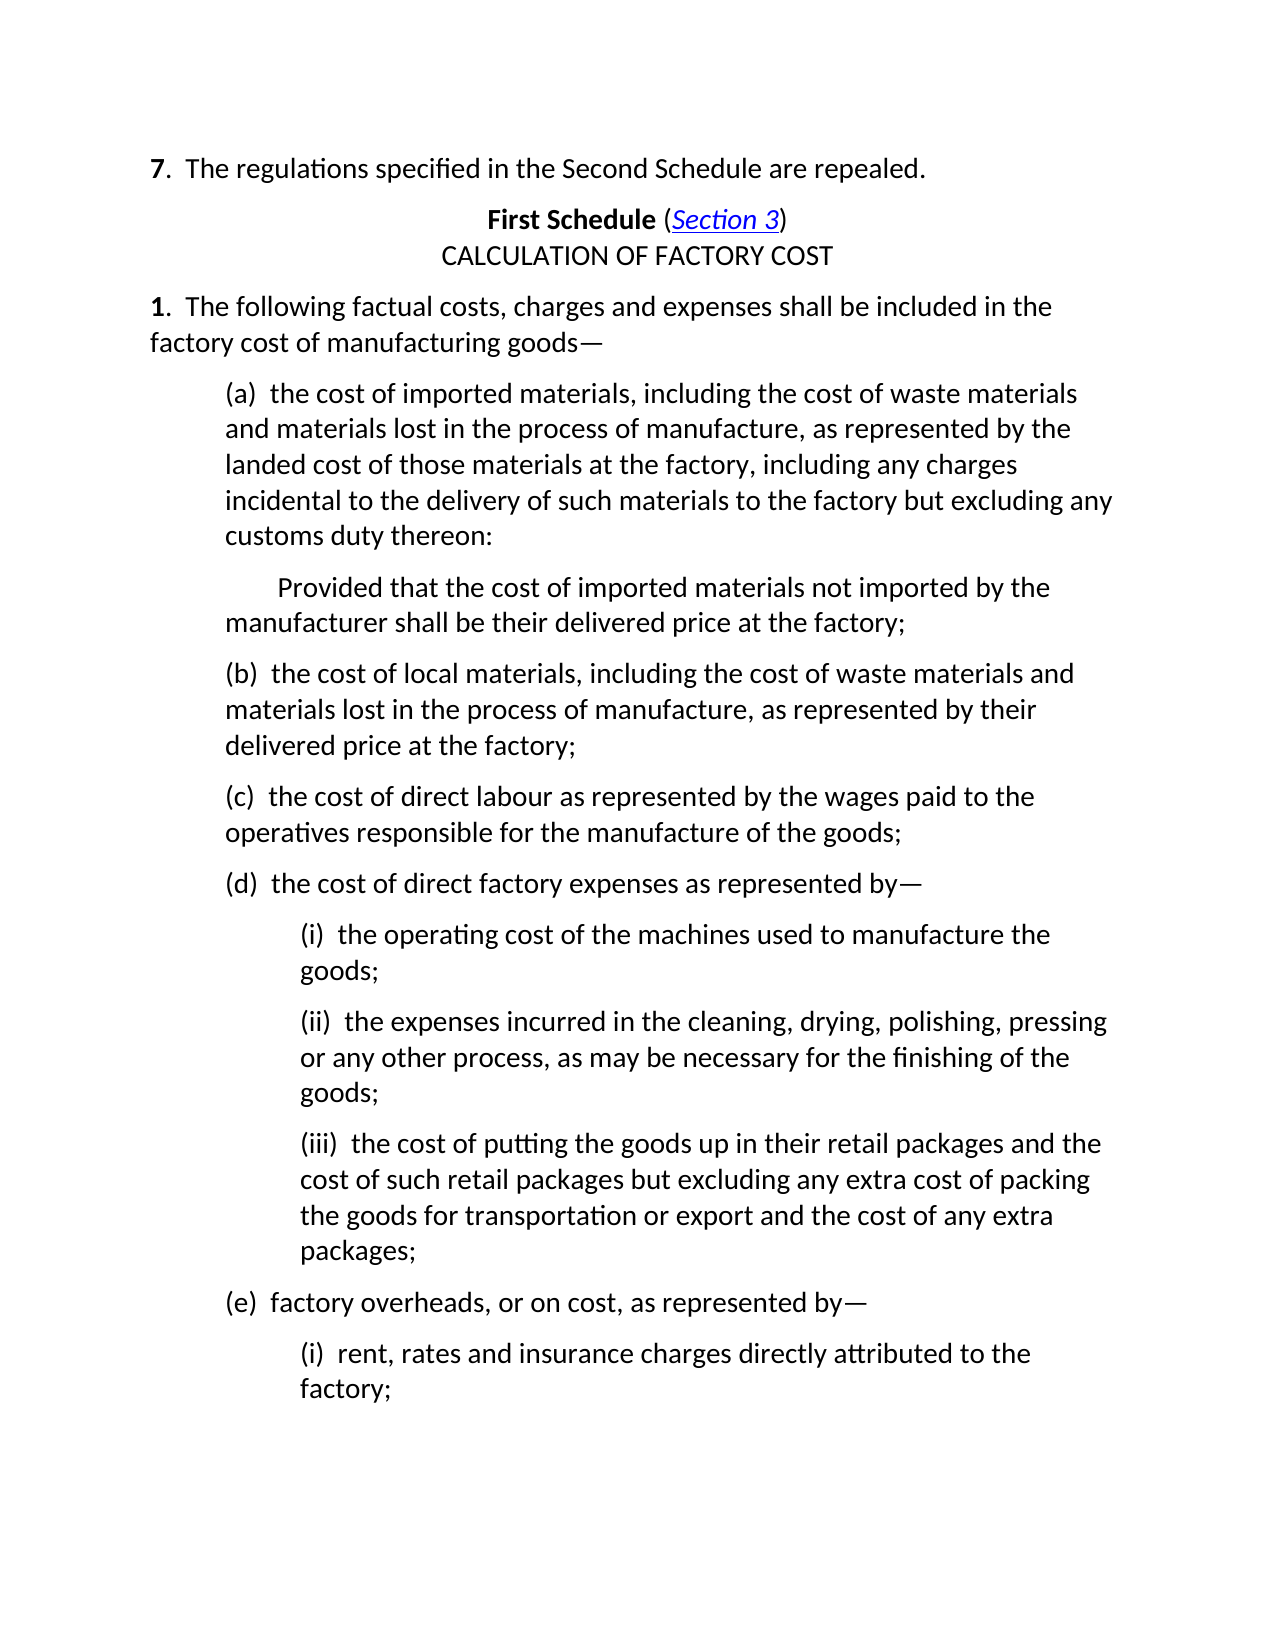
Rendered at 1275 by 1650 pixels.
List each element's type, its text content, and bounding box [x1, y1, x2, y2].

text (d) the cost of direct factory expenses as represented by— [225, 865, 1125, 901]
text (i) rent, rates and insurance charges directly attributed to the factory; [300, 1335, 1125, 1406]
text First Schedule (Section 3) CALCULATION OF FACTORY COST [150, 201, 1125, 272]
text (i) the operating cost of the machines used to manufacture the goods; [300, 916, 1125, 987]
text Provided that the cost of imported materials not imported by the manufacturer shall be their delivered price at the factory; [225, 569, 1125, 640]
text 7. The regulations specified in the Second Schedule are repealed. [150, 150, 1125, 186]
text (b) the cost of local materials, including the cost of waste materials and materials lost in the process of manufacture, as represented by their delivered price at the factory; [225, 656, 1125, 762]
text (a) the cost of imported materials, including the cost of waste materials and materials lost in the process of manufacture, as represented by the landed cost of those materials at the factory, including any charges incidental to the delivery of such materials to the factory but excluding any customs duty thereon: [225, 375, 1125, 553]
text (c) the cost of direct labour as represented by the wages paid to the operatives responsible for the manufacture of the goods; [225, 778, 1125, 849]
text (e) factory overheads, or on cost, as represented by— [225, 1284, 1125, 1319]
text (ii) the expenses incurred in the cleaning, drying, polishing, pressing or any other process, as may be necessary for the finishing of the goods; [300, 1003, 1125, 1110]
text (iii) the cost of putting the goods up in their retail packages and the cost of such retail packages but excluding any extra cost of packing the goods for transportation or export and the cost of any extra packages; [300, 1126, 1125, 1268]
text 1. The following factual costs, charges and expenses shall be included in the factory cost of manufacturing goods— [150, 288, 1125, 359]
